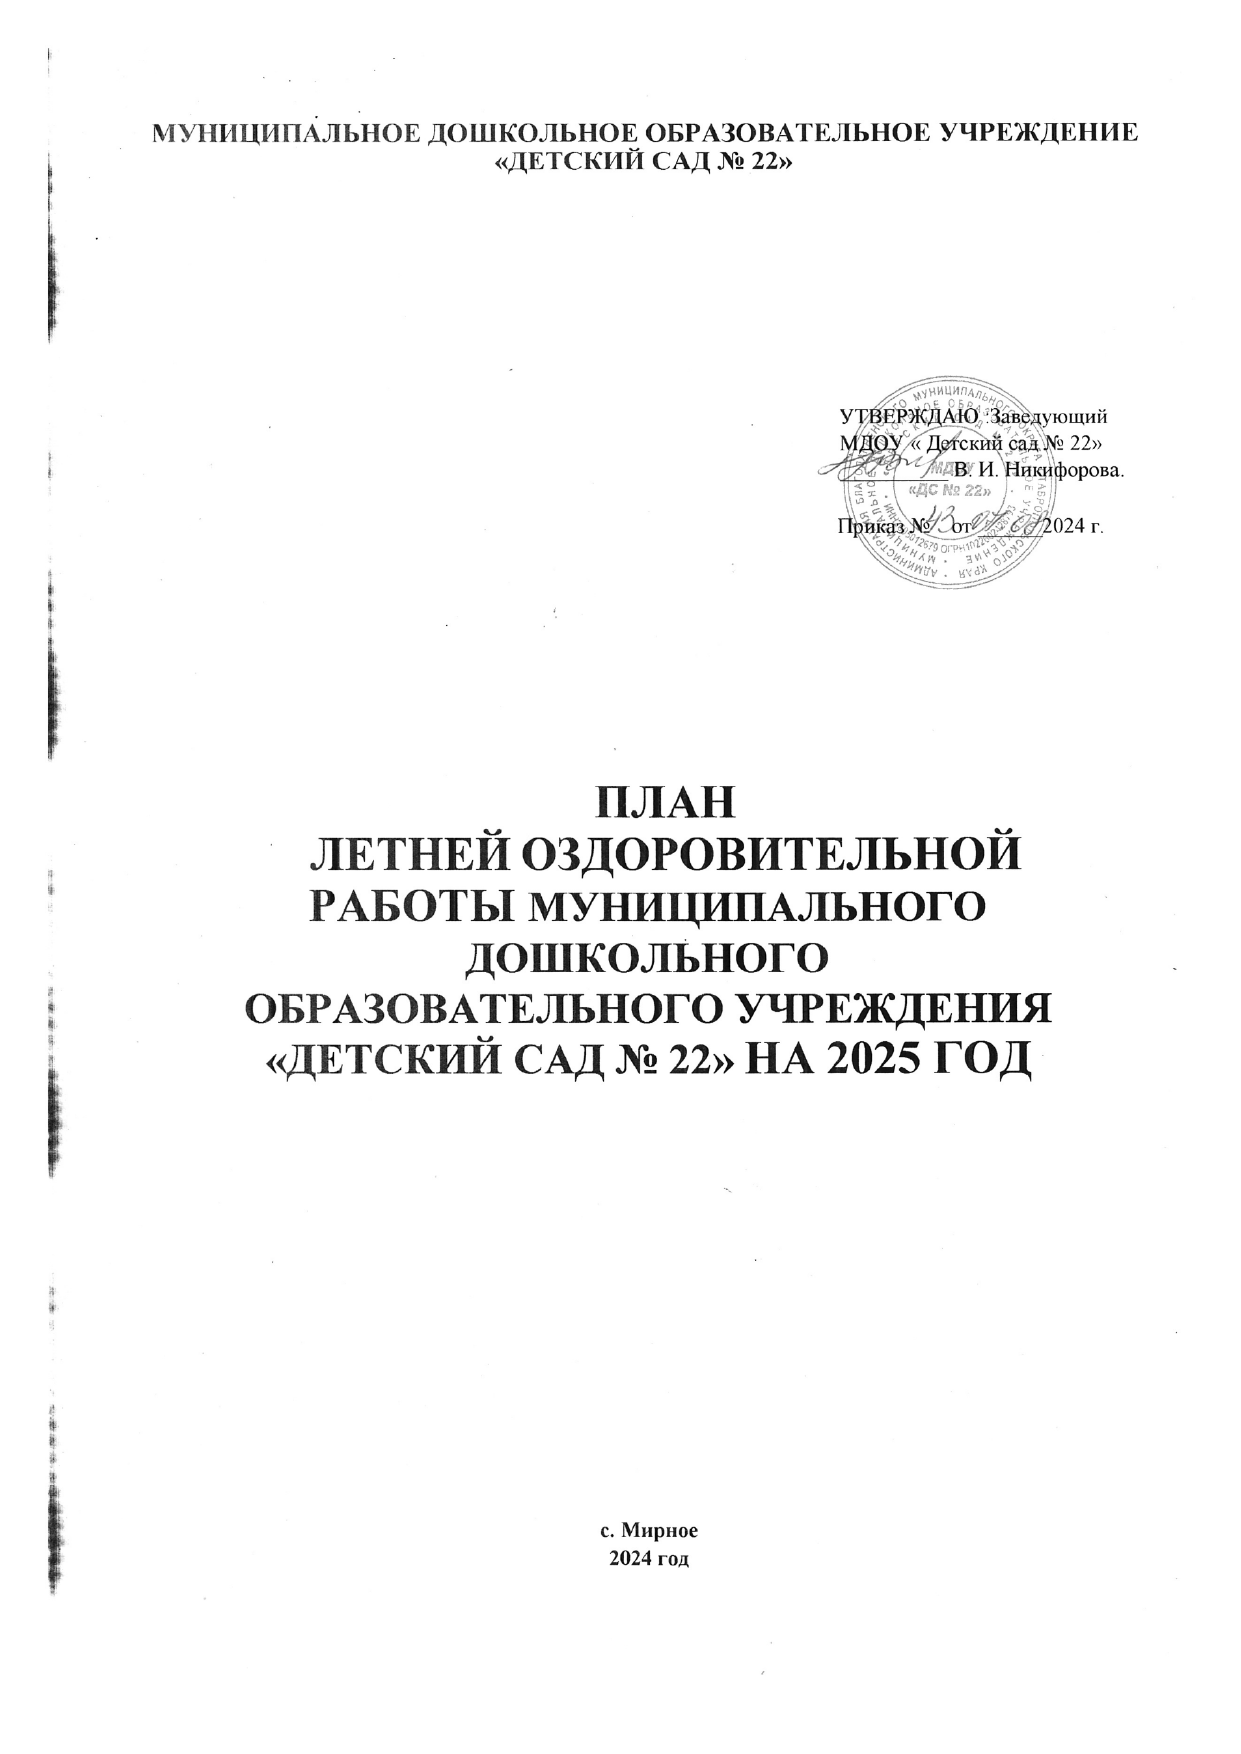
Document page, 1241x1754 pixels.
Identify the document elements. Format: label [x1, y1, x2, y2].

picture [37, 37, 1203, 1684]
